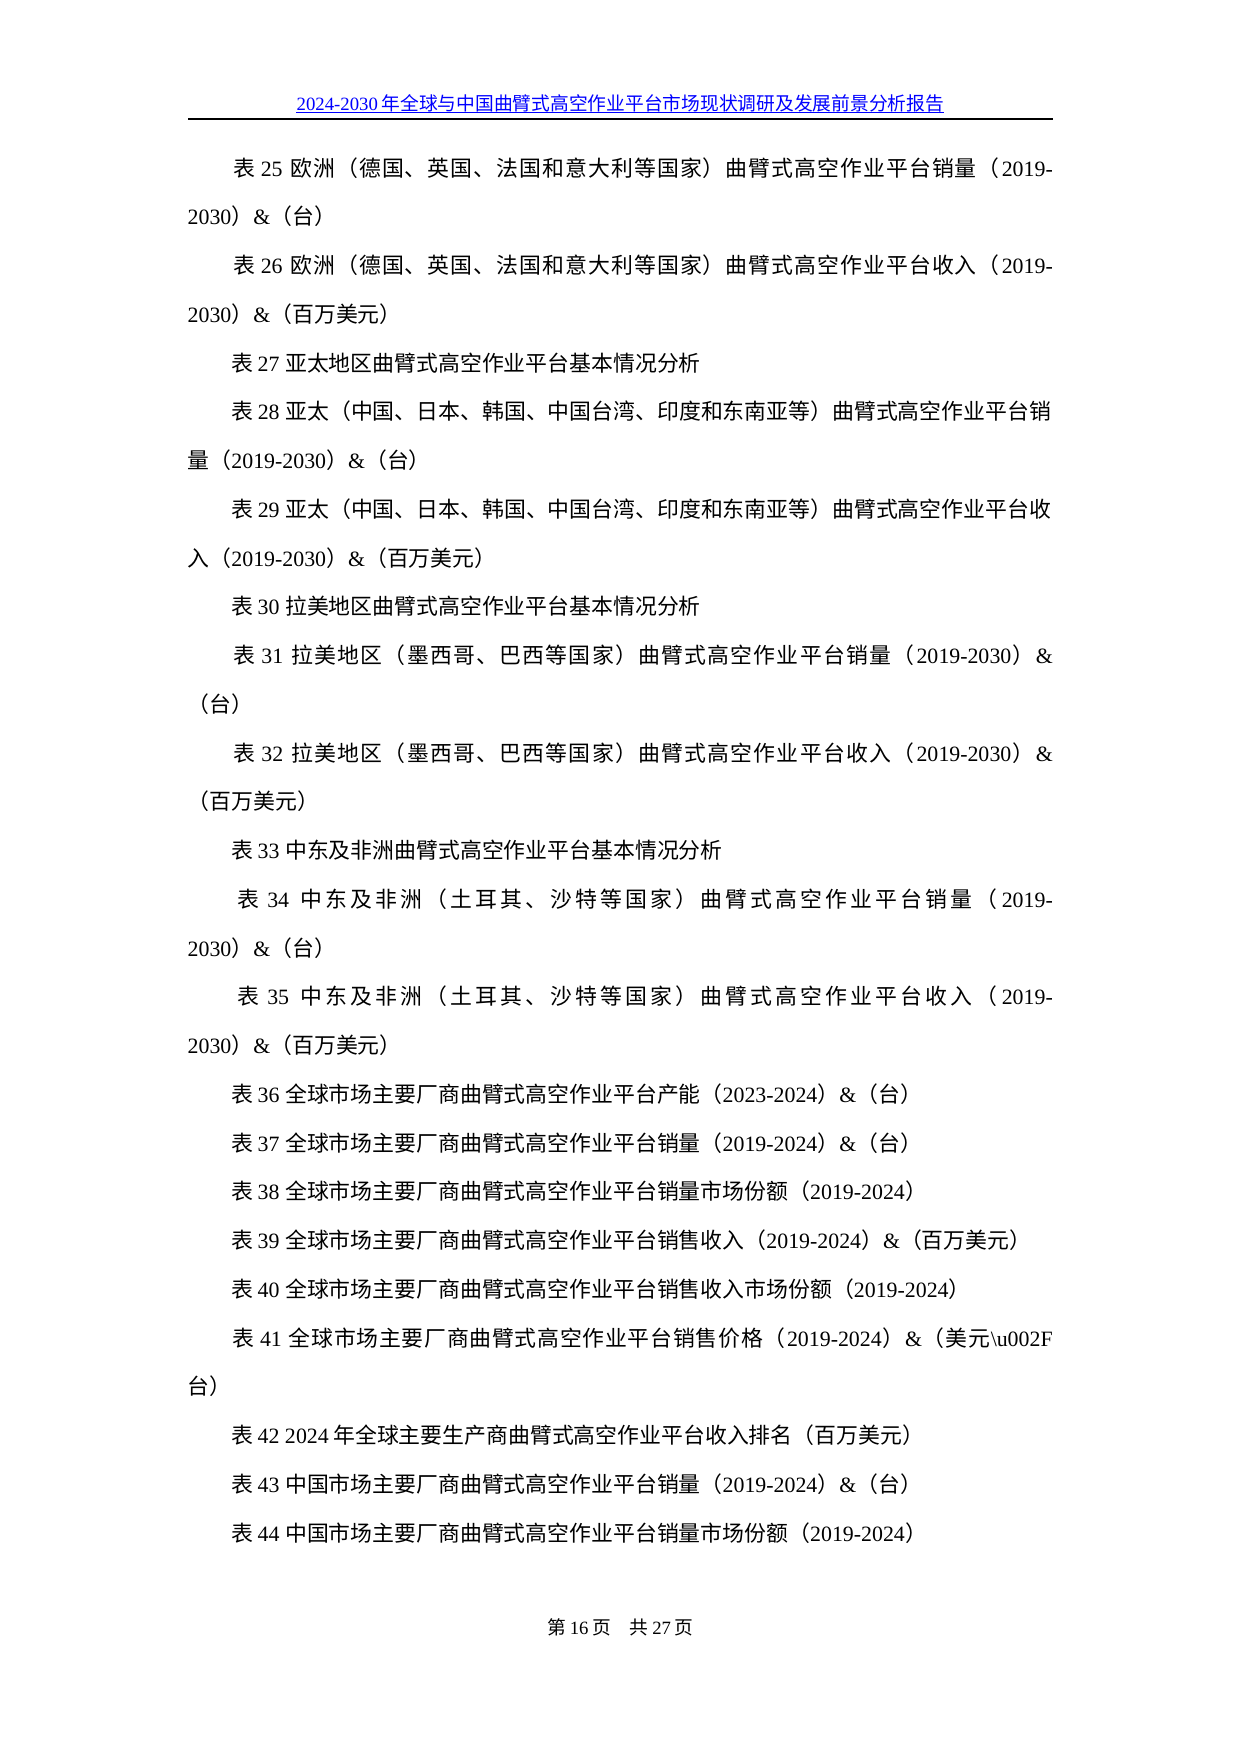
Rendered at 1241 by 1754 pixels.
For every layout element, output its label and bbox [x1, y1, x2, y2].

text [187, 150, 1053, 1548]
